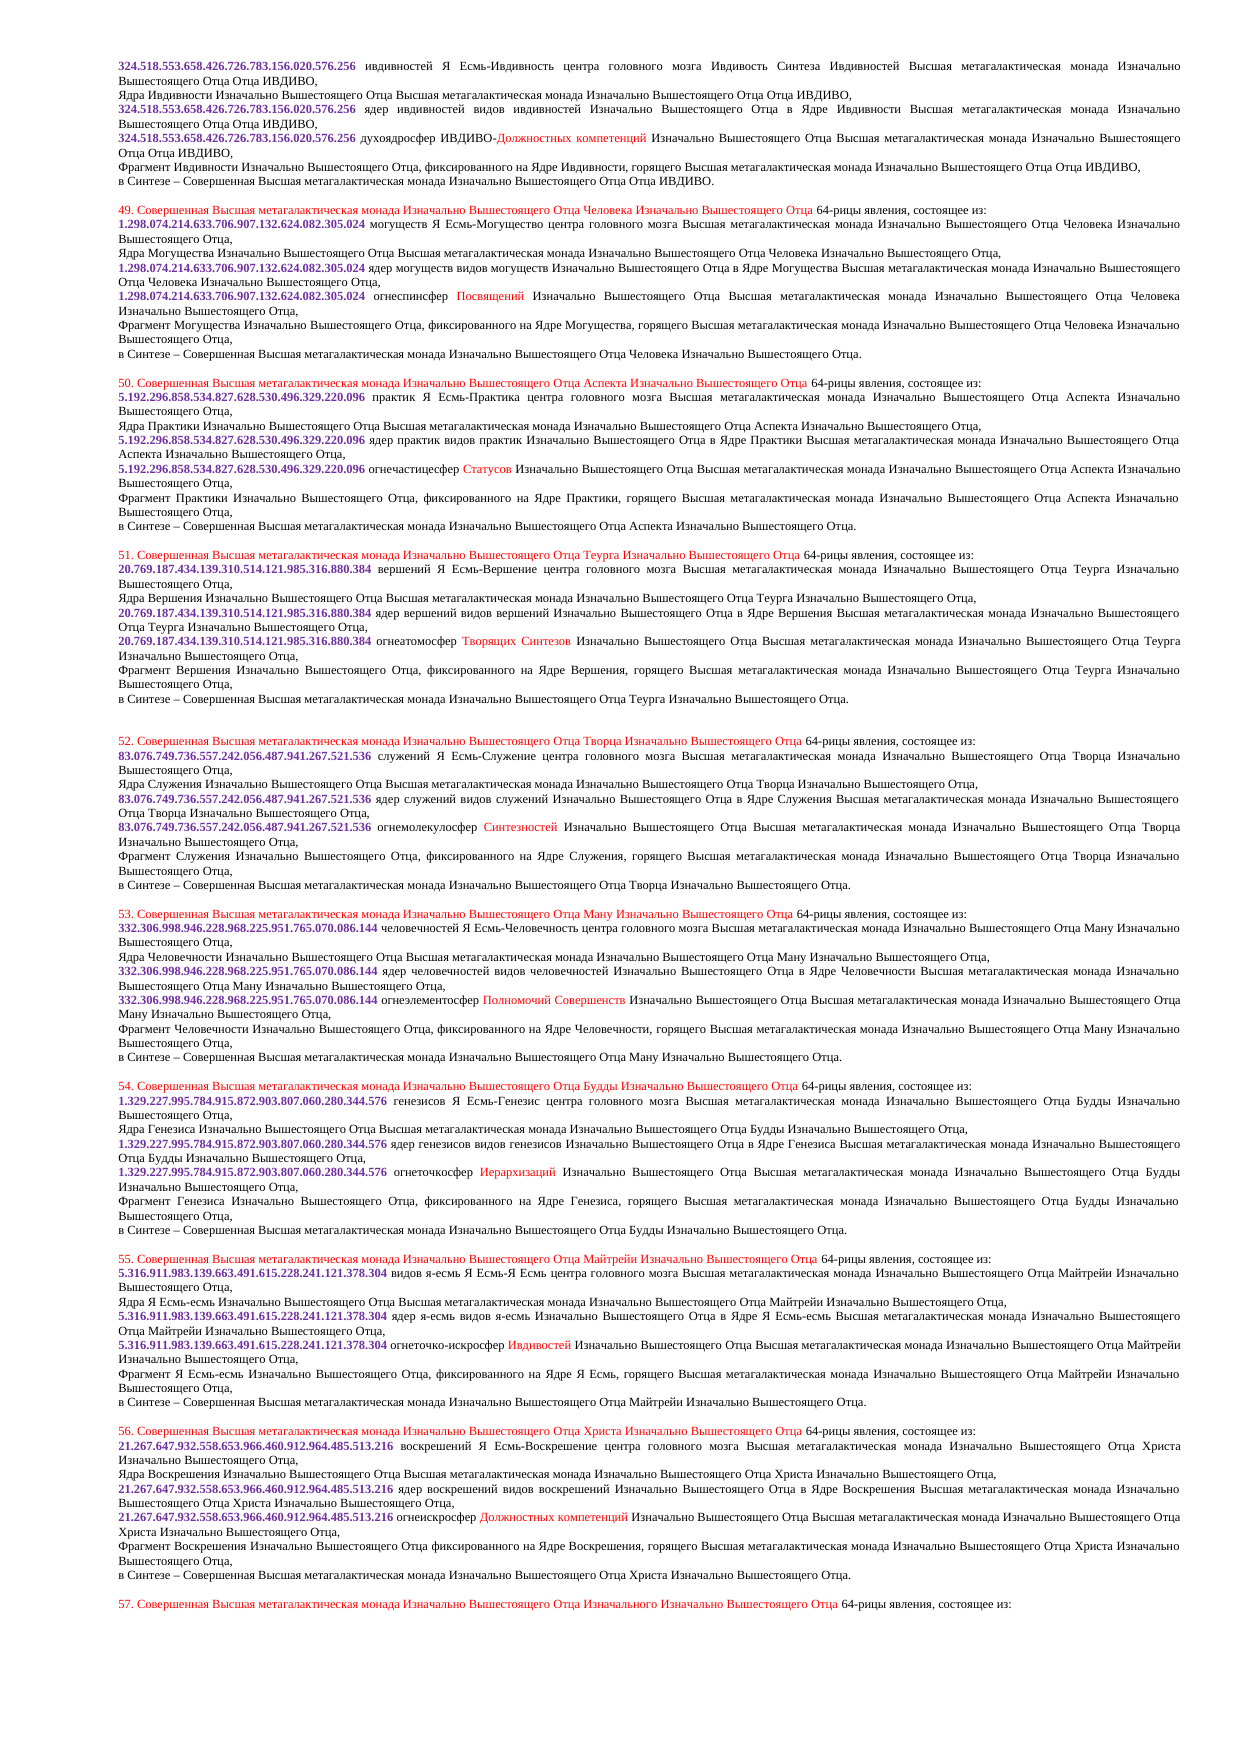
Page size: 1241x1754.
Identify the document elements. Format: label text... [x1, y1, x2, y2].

text Ядра Вершения Изначально Вышестоящего Отца Высшая метагалактическая монада Изначально Вышестоящего Отца Теурга Изначально Вышестоящего Отца, [118, 591, 1181, 605]
text 56. Совершенная Высшая метагалактическая монада Изначально Вышестоящего Отца Христа Изначально Вышестоящего Отца 64-рицы явления, состоящее из: [118, 1424, 1181, 1438]
text 54. Совершенная Высшая метагалактическая монада Изначально Вышестоящего Отца Будды Изначально Вышестоящего Отца 64-рицы явления, состоящее из: [118, 1079, 1181, 1093]
text 1.329.227.995.784.915.872.903.807.060.280.344.576 ядер генезисов видов генезисов Изначально Вышестоящего Отца в Ядре Генезиса Высшая метагалактическая монада Изначально Вышестоящего Отца Будды Изначально Вышестоящего Отца, [118, 1136, 1181, 1165]
text 1.298.074.214.633.706.907.132.624.082.305.024 огнеспинсфер Посвящений Изначально Вышестоящего Отца Высшая метагалактическая монада Изначально Вышестоящего Отца Человека Изначально Вышестоящего Отца, [118, 289, 1181, 318]
text в Синтезе – Совершенная Высшая метагалактическая монада Изначально Вышестоящего Отца Человека Изначально Вышестоящего Отца. [118, 347, 1181, 361]
text в Синтезе – Совершенная Высшая метагалактическая монада Изначально Вышестоящего Отца Творца Изначально Вышестоящего Отца. [118, 878, 1181, 892]
text 324.518.553.658.426.726.783.156.020.576.256 духоядросфер ИВДИВО-Должностных компетенций Изначально Вышестоящего Отца Высшая метагалактическая монада Изначально Вышестоящего Отца Отца ИВДИВО, [118, 131, 1181, 160]
text Ядра Практики Изначально Вышестоящего Отца Высшая метагалактическая монада Изначально Вышестоящего Отца Аспекта Изначально Вышестоящего Отца, [118, 418, 1181, 433]
text 5.192.296.858.534.827.628.530.496.329.220.096 практик Я Есмь-Практика центра головного мозга Высшая метагалактическая монада Изначально Вышестоящего Отца Аспекта Изначально Вышестоящего Отца, [118, 390, 1181, 418]
text Ядра Генезиса Изначально Вышестоящего Отца Высшая метагалактическая монада Изначально Вышестоящего Отца Будды Изначально Вышестоящего Отца, [118, 1122, 1181, 1136]
text 1.329.227.995.784.915.872.903.807.060.280.344.576 огнеточкосфер Иерархизаций Изначально Вышестоящего Отца Высшая метагалактическая монада Изначально Вышестоящего Отца Будды Изначально Вышестоящего Отца, [118, 1165, 1181, 1194]
text 53. Совершенная Высшая метагалактическая монада Изначально Вышестоящего Отца Ману Изначально Вышестоящего Отца 64-рицы явления, состоящее из: [118, 906, 1181, 921]
text Фрагмент Я Есмь-есмь Изначально Вышестоящего Отца, фиксированного на Ядре Я Есмь, горящего Высшая метагалактическая монада Изначально Вышестоящего Отца Майтрейи Изначально Вышестоящего Отца, [118, 1366, 1181, 1395]
text 332.306.998.946.228.968.225.951.765.070.086.144 человечностей Я Есмь-Человечность центра головного мозга Высшая метагалактическая монада Изначально Вышестоящего Отца Ману Изначально Вышестоящего Отца, [118, 921, 1181, 949]
text Ядра Служения Изначально Вышестоящего Отца Высшая метагалактическая монада Изначально Вышестоящего Отца Творца Изначально Вышестоящего Отца, [118, 777, 1181, 791]
text 1.329.227.995.784.915.872.903.807.060.280.344.576 генезисов Я Есмь-Генезис центра головного мозга Высшая метагалактическая монада Изначально Вышестоящего Отца Будды Изначально Вышестоящего Отца, [118, 1093, 1181, 1122]
text Фрагмент Человечности Изначально Вышестоящего Отца, фиксированного на Ядре Человечности, горящего Высшая метагалактическая монада Изначально Вышестоящего Отца Ману Изначально Вышестоящего Отца, [118, 1021, 1181, 1050]
text 83.076.749.736.557.242.056.487.941.267.521.536 огнемолекулосфер Синтезностей Изначально Вышестоящего Отца Высшая метагалактическая монада Изначально Вышестоящего Отца Творца Изначально Вышестоящего Отца, [118, 820, 1181, 849]
text 57. Совершенная Высшая метагалактическая монада Изначально Вышестоящего Отца Изначального Изначально Вышестоящего Отца 64-рицы явления, состоящее из: [118, 1596, 1181, 1611]
text Фрагмент Практики Изначально Вышестоящего Отца, фиксированного на Ядре Практики, горящего Высшая метагалактическая монада Изначально Вышестоящего Отца Аспекта Изначально Вышестоящего Отца, [118, 490, 1181, 519]
text 50. Совершенная Высшая метагалактическая монада Изначально Вышестоящего Отца Аспекта Изначально Вышестоящего Отца 64-рицы явления, состоящее из: [118, 375, 1181, 390]
text в Синтезе – Совершенная Высшая метагалактическая монада Изначально Вышестоящего Отца Христа Изначально Вышестоящего Отца. [118, 1568, 1181, 1582]
text Фрагмент Ивдивности Изначально Вышестоящего Отца, фиксированного на Ядре Ивдивности, горящего Высшая метагалактическая монада Изначально Вышестоящего Отца Отца ИВДИВО, [118, 160, 1181, 174]
text в Синтезе – Совершенная Высшая метагалактическая монада Изначально Вышестоящего Отца Ману Изначально Вышестоящего Отца. [118, 1050, 1181, 1064]
text Ядра Воскрешения Изначально Вышестоящего Отца Высшая метагалактическая монада Изначально Вышестоящего Отца Христа Изначально Вышестоящего Отца, [118, 1467, 1181, 1481]
text Фрагмент Вершения Изначально Вышестоящего Отца, фиксированного на Ядре Вершения, горящего Высшая метагалактическая монада Изначально Вышестоящего Отца Теурга Изначально Вышестоящего Отца, [118, 663, 1181, 692]
text 20.769.187.434.139.310.514.121.985.316.880.384 вершений Я Есмь-Вершение центра головного мозга Высшая метагалактическая монада Изначально Вышестоящего Отца Теурга Изначально Вышестоящего Отца, [118, 562, 1181, 591]
text в Синтезе – Совершенная Высшая метагалактическая монада Изначально Вышестоящего Отца Отца ИВДИВО. [118, 174, 1181, 188]
text 5.316.911.983.139.663.491.615.228.241.121.378.304 видов я-есмь Я Есмь-Я Есмь центра головного мозга Высшая метагалактическая монада Изначально Вышестоящего Отца Майтрейи Изначально Вышестоящего Отца, [118, 1266, 1181, 1294]
text 332.306.998.946.228.968.225.951.765.070.086.144 огнеэлементосфер Полномочий Совершенств Изначально Вышестоящего Отца Высшая метагалактическая монада Изначально Вышестоящего Отца Ману Изначально Вышестоящего Отца, [118, 993, 1181, 1021]
text Фрагмент Служения Изначально Вышестоящего Отца, фиксированного на Ядре Служения, горящего Высшая метагалактическая монада Изначально Вышестоящего Отца Творца Изначально Вышестоящего Отца, [118, 849, 1181, 878]
text 1.298.074.214.633.706.907.132.624.082.305.024 ядер могуществ видов могуществ Изначально Вышестоящего Отца в Ядре Могущества Высшая метагалактическая монада Изначально Вышестоящего Отца Человека Изначально Вышестоящего Отца, [118, 260, 1181, 289]
text Фрагмент Воскрешения Изначально Вышестоящего Отца фиксированного на Ядре Воскрешения, горящего Высшая метагалактическая монада Изначально Вышестоящего Отца Христа Изначально Вышестоящего Отца, [118, 1539, 1181, 1568]
text 21.267.647.932.558.653.966.460.912.964.485.513.216 ядер воскрешений видов воскрешений Изначально Вышестоящего Отца в Ядре Воскрешения Высшая метагалактическая монада Изначально Вышестоящего Отца Христа Изначально Вышестоящего Отца, [118, 1481, 1181, 1510]
text Ядра Могущества Изначально Вышестоящего Отца Высшая метагалактическая монада Изначально Вышестоящего Отца Человека Изначально Вышестоящего Отца, [118, 246, 1181, 260]
text 5.316.911.983.139.663.491.615.228.241.121.378.304 огнеточко-искросфер Ивдивостей Изначально Вышестоящего Отца Высшая метагалактическая монада Изначально Вышестоящего Отца Майтрейи Изначально Вышестоящего Отца, [118, 1338, 1181, 1366]
text 51. Совершенная Высшая метагалактическая монада Изначально Вышестоящего Отца Теурга Изначально Вышестоящего Отца 64-рицы явления, состоящее из: [118, 548, 1181, 562]
text 21.267.647.932.558.653.966.460.912.964.485.513.216 воскрешений Я Есмь-Воскрешение центра головного мозга Высшая метагалактическая монада Изначально Вышестоящего Отца Христа Изначально Вышестоящего Отца, [118, 1438, 1181, 1467]
text в Синтезе – Совершенная Высшая метагалактическая монада Изначально Вышестоящего Отца Будды Изначально Вышестоящего Отца. [118, 1223, 1181, 1237]
text 55. Совершенная Высшая метагалактическая монада Изначально Вышестоящего Отца Майтрейи Изначально Вышестоящего Отца 64-рицы явления, состоящее из: [118, 1251, 1181, 1266]
text Ядра Человечности Изначально Вышестоящего Отца Высшая метагалактическая монада Изначально Вышестоящего Отца Ману Изначально Вышестоящего Отца, [118, 949, 1181, 964]
text 1.298.074.214.633.706.907.132.624.082.305.024 могуществ Я Есмь-Могущество центра головного мозга Высшая метагалактическая монада Изначально Вышестоящего Отца Человека Изначально Вышестоящего Отца, [118, 217, 1181, 246]
text 49. Совершенная Высшая метагалактическая монада Изначально Вышестоящего Отца Человека Изначально Вышестоящего Отца 64-рицы явления, состоящее из: [118, 203, 1181, 217]
text 83.076.749.736.557.242.056.487.941.267.521.536 ядер служений видов служений Изначально Вышестоящего Отца в Ядре Служения Высшая метагалактическая монада Изначально Вышестоящего Отца Творца Изначально Вышестоящего Отца, [118, 791, 1181, 820]
text 324.518.553.658.426.726.783.156.020.576.256 ивдивностей Я Есмь-Ивдивность центра головного мозга Ивдивость Синтеза Ивдивностей Высшая метагалактическая монада Изначально Вышестоящего Отца Отца ИВДИВО, [118, 59, 1181, 88]
text в Синтезе – Совершенная Высшая метагалактическая монада Изначально Вышестоящего Отца Аспекта Изначально Вышестоящего Отца. [118, 519, 1181, 533]
text Фрагмент Генезиса Изначально Вышестоящего Отца, фиксированного на Ядре Генезиса, горящего Высшая метагалактическая монада Изначально Вышестоящего Отца Будды Изначально Вышестоящего Отца, [118, 1194, 1181, 1223]
text 324.518.553.658.426.726.783.156.020.576.256 ядер ивдивностей видов ивдивностей Изначально Вышестоящего Отца в Ядре Ивдивности Высшая метагалактическая монада Изначально Вышестоящего Отца Отца ИВДИВО, [118, 102, 1181, 131]
text 20.769.187.434.139.310.514.121.985.316.880.384 ядер вершений видов вершений Изначально Вышестоящего Отца в Ядре Вершения Высшая метагалактическая монада Изначально Вышестоящего Отца Теурга Изначально Вышестоящего Отца, [118, 605, 1181, 634]
text 83.076.749.736.557.242.056.487.941.267.521.536 служений Я Есмь-Служение центра головного мозга Высшая метагалактическая монада Изначально Вышестоящего Отца Творца Изначально Вышестоящего Отца, [118, 748, 1181, 777]
text 21.267.647.932.558.653.966.460.912.964.485.513.216 огнеискросфер Должностных компетенций Изначально Вышестоящего Отца Высшая метагалактическая монада Изначально Вышестоящего Отца Христа Изначально Вышестоящего Отца, [118, 1510, 1181, 1539]
text Фрагмент Могущества Изначально Вышестоящего Отца, фиксированного на Ядре Могущества, горящего Высшая метагалактическая монада Изначально Вышестоящего Отца Человека Изначально Вышестоящего Отца, [118, 318, 1181, 347]
text Ядра Ивдивности Изначально Вышестоящего Отца Высшая метагалактическая монада Изначально Вышестоящего Отца Отца ИВДИВО, [118, 88, 1181, 102]
text Ядра Я Есмь-есмь Изначально Вышестоящего Отца Высшая метагалактическая монада Изначально Вышестоящего Отца Майтрейи Изначально Вышестоящего Отца, [118, 1294, 1181, 1309]
text 332.306.998.946.228.968.225.951.765.070.086.144 ядер человечностей видов человечностей Изначально Вышестоящего Отца в Ядре Человечности Высшая метагалактическая монада Изначально Вышестоящего Отца Ману Изначально Вышестоящего Отца, [118, 964, 1181, 993]
text 5.316.911.983.139.663.491.615.228.241.121.378.304 ядер я-есмь видов я-есмь Изначально Вышестоящего Отца в Ядре Я Есмь-есмь Высшая метагалактическая монада Изначально Вышестоящего Отца Майтрейи Изначально Вышестоящего Отца, [118, 1309, 1181, 1338]
text в Синтезе – Совершенная Высшая метагалактическая монада Изначально Вышестоящего Отца Майтрейи Изначально Вышестоящего Отца. [118, 1395, 1181, 1409]
text 52. Совершенная Высшая метагалактическая монада Изначально Вышестоящего Отца Творца Изначально Вышестоящего Отца 64-рицы явления, состоящее из: [118, 734, 1181, 748]
text 5.192.296.858.534.827.628.530.496.329.220.096 ядер практик видов практик Изначально Вышестоящего Отца в Ядре Практики Высшая метагалактическая монада Изначально Вышестоящего Отца Аспекта Изначально Вышестоящего Отца, [118, 433, 1181, 462]
text 5.192.296.858.534.827.628.530.496.329.220.096 огнечастицесфер Статусов Изначально Вышестоящего Отца Высшая метагалактическая монада Изначально Вышестоящего Отца Аспекта Изначально Вышестоящего Отца, [118, 462, 1181, 490]
text 20.769.187.434.139.310.514.121.985.316.880.384 огнеатомосфер Творящих Синтезов Изначально Вышестоящего Отца Высшая метагалактическая монада Изначально Вышестоящего Отца Теурга Изначально Вышестоящего Отца, [118, 634, 1181, 663]
text в Синтезе – Совершенная Высшая метагалактическая монада Изначально Вышестоящего Отца Теурга Изначально Вышестоящего Отца. [118, 692, 1181, 706]
